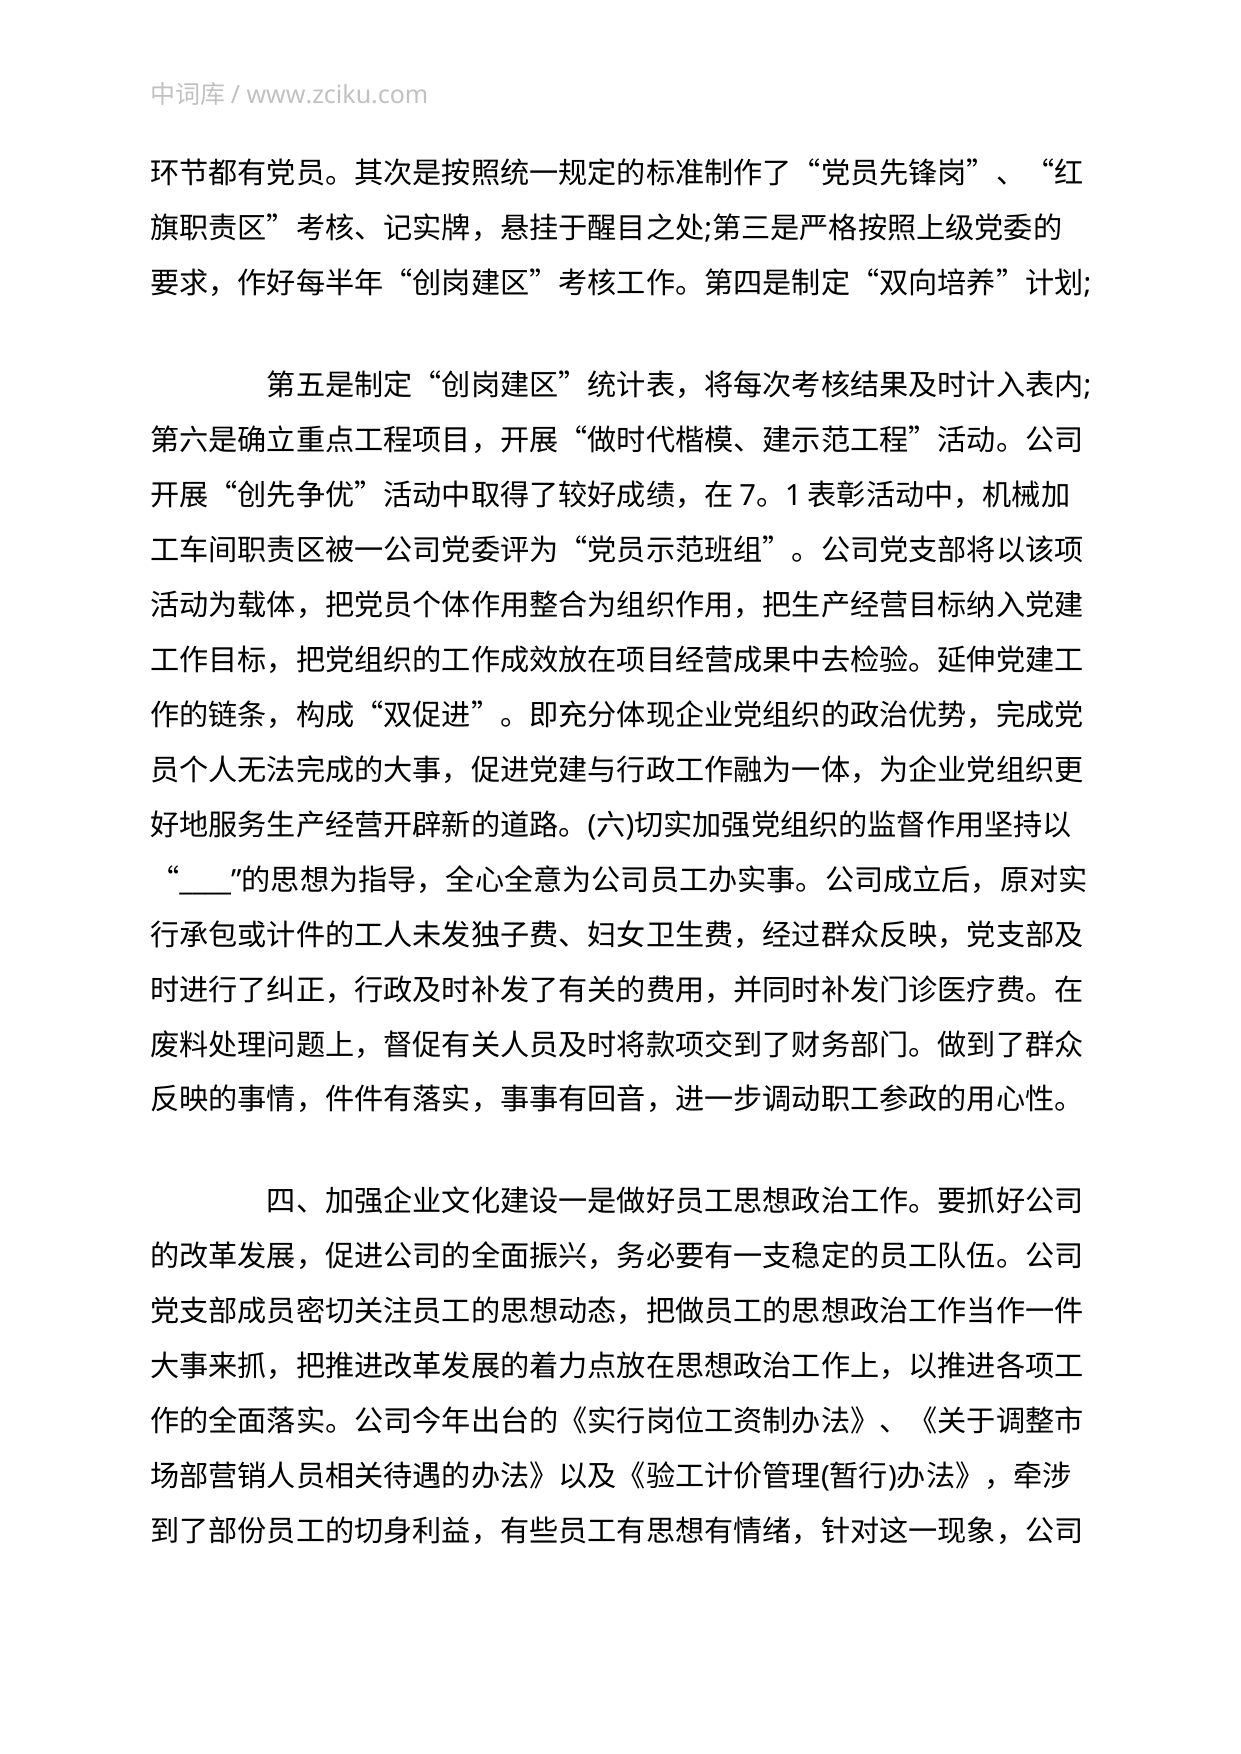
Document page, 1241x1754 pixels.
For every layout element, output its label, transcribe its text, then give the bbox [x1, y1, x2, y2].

text 第五是制定“创岗建区”统计表，将每次考核结果及时计入表内;第六是确立重点工程项目，开展“做时代楷模、建示范工程”活动。公司开展“创先争优”活动中取得了较好成绩，在7。1表彰活动中，机械加工车间职责区被一公司党委评为“党员示范班组”。公司党支部将以该项活动为载体，把党员个体作用整合为组织作用，把生产经营目标纳入党建工作目标，把党组织的工作成效放在项目经营成果中去检验。延伸党建工作的链条，构成“双促进”。即充分体现企业党组织的政治优势，完成党员个人无法完成的大事，促进党建与行政工作融为一体，为企业党组织更好地服务生产经营开辟新的道路。(六)切实加强党组织的监督作用坚持以“____”的思想为指导，全心全意为公司员工办实事。公司成立后，原对实行承包或计件的工人未发独子费、妇女卫生费，经过群众反映，党支部及时进行了纠正，行政及时补发了有关的费用，并同时补发门诊医疗费。在废料处理问题上，督促有关人员及时将款项交到了财务部门。做到了群众反映的事情，件件有落实，事事有回音，进一步调动职工参政的用心性。 [150, 362, 1090, 1118]
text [150, 1178, 1090, 1549]
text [150, 150, 1090, 302]
